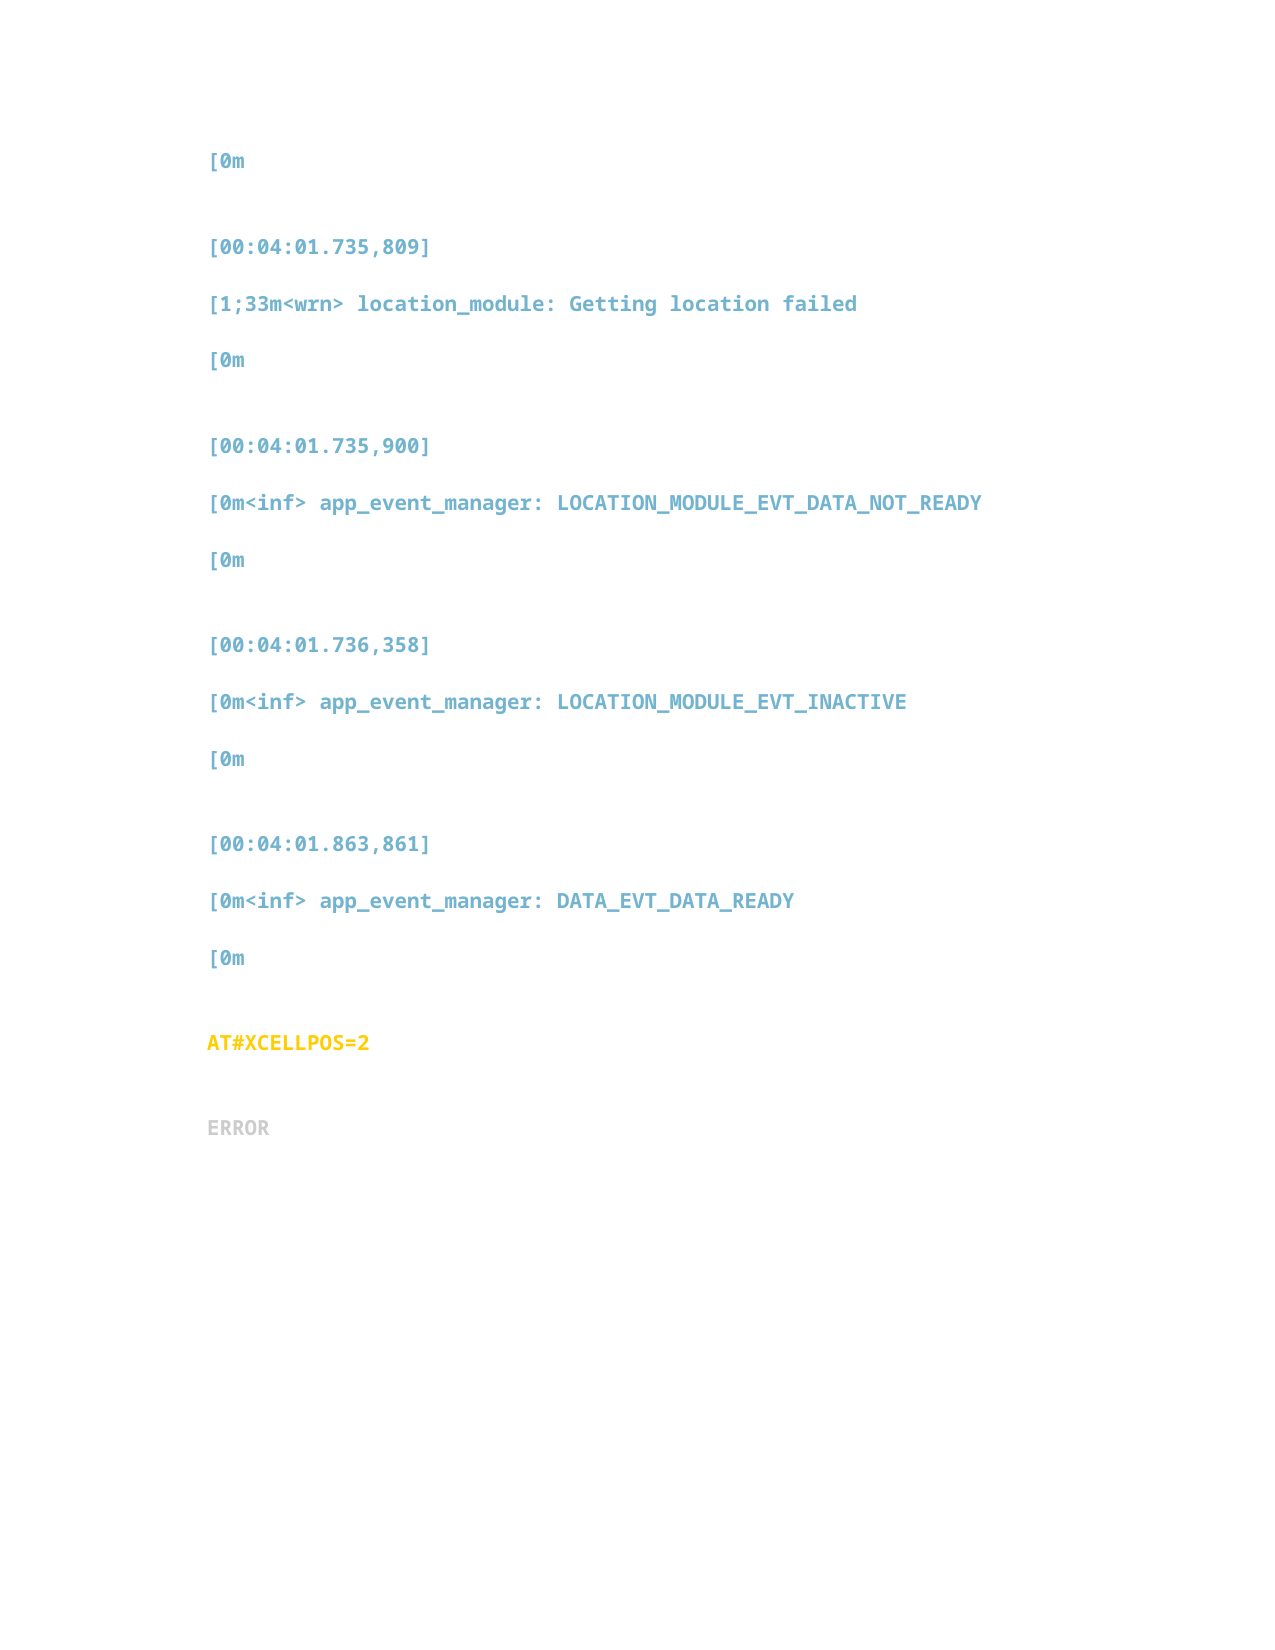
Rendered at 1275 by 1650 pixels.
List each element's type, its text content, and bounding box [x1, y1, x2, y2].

text [0m [207, 147, 1186, 175]
text [0m [207, 346, 1186, 374]
text [00:04:01.736,358] [207, 630, 1186, 658]
text AT#XCELLPOS=2 [207, 1028, 1186, 1057]
text [0m<inf> app_event_manager: LOCATION_MODULE_EVT_INACTIVE [207, 687, 1186, 715]
text [0m [207, 545, 1186, 573]
text ERROR [207, 1113, 1186, 1142]
text [0m<inf> app_event_manager: LOCATION_MODULE_EVT_DATA_NOT_READY [207, 488, 1186, 516]
text [00:04:01.863,861] [207, 829, 1186, 857]
text [0m [207, 744, 1186, 772]
text [1;33m<wrn> location_module: Getting location failed [207, 289, 1186, 317]
text [00:04:01.735,809] [207, 232, 1186, 260]
text [00:04:01.735,900] [207, 431, 1186, 459]
text [0m [207, 943, 1186, 971]
text [0m<inf> app_event_manager: DATA_EVT_DATA_READY [207, 886, 1186, 914]
